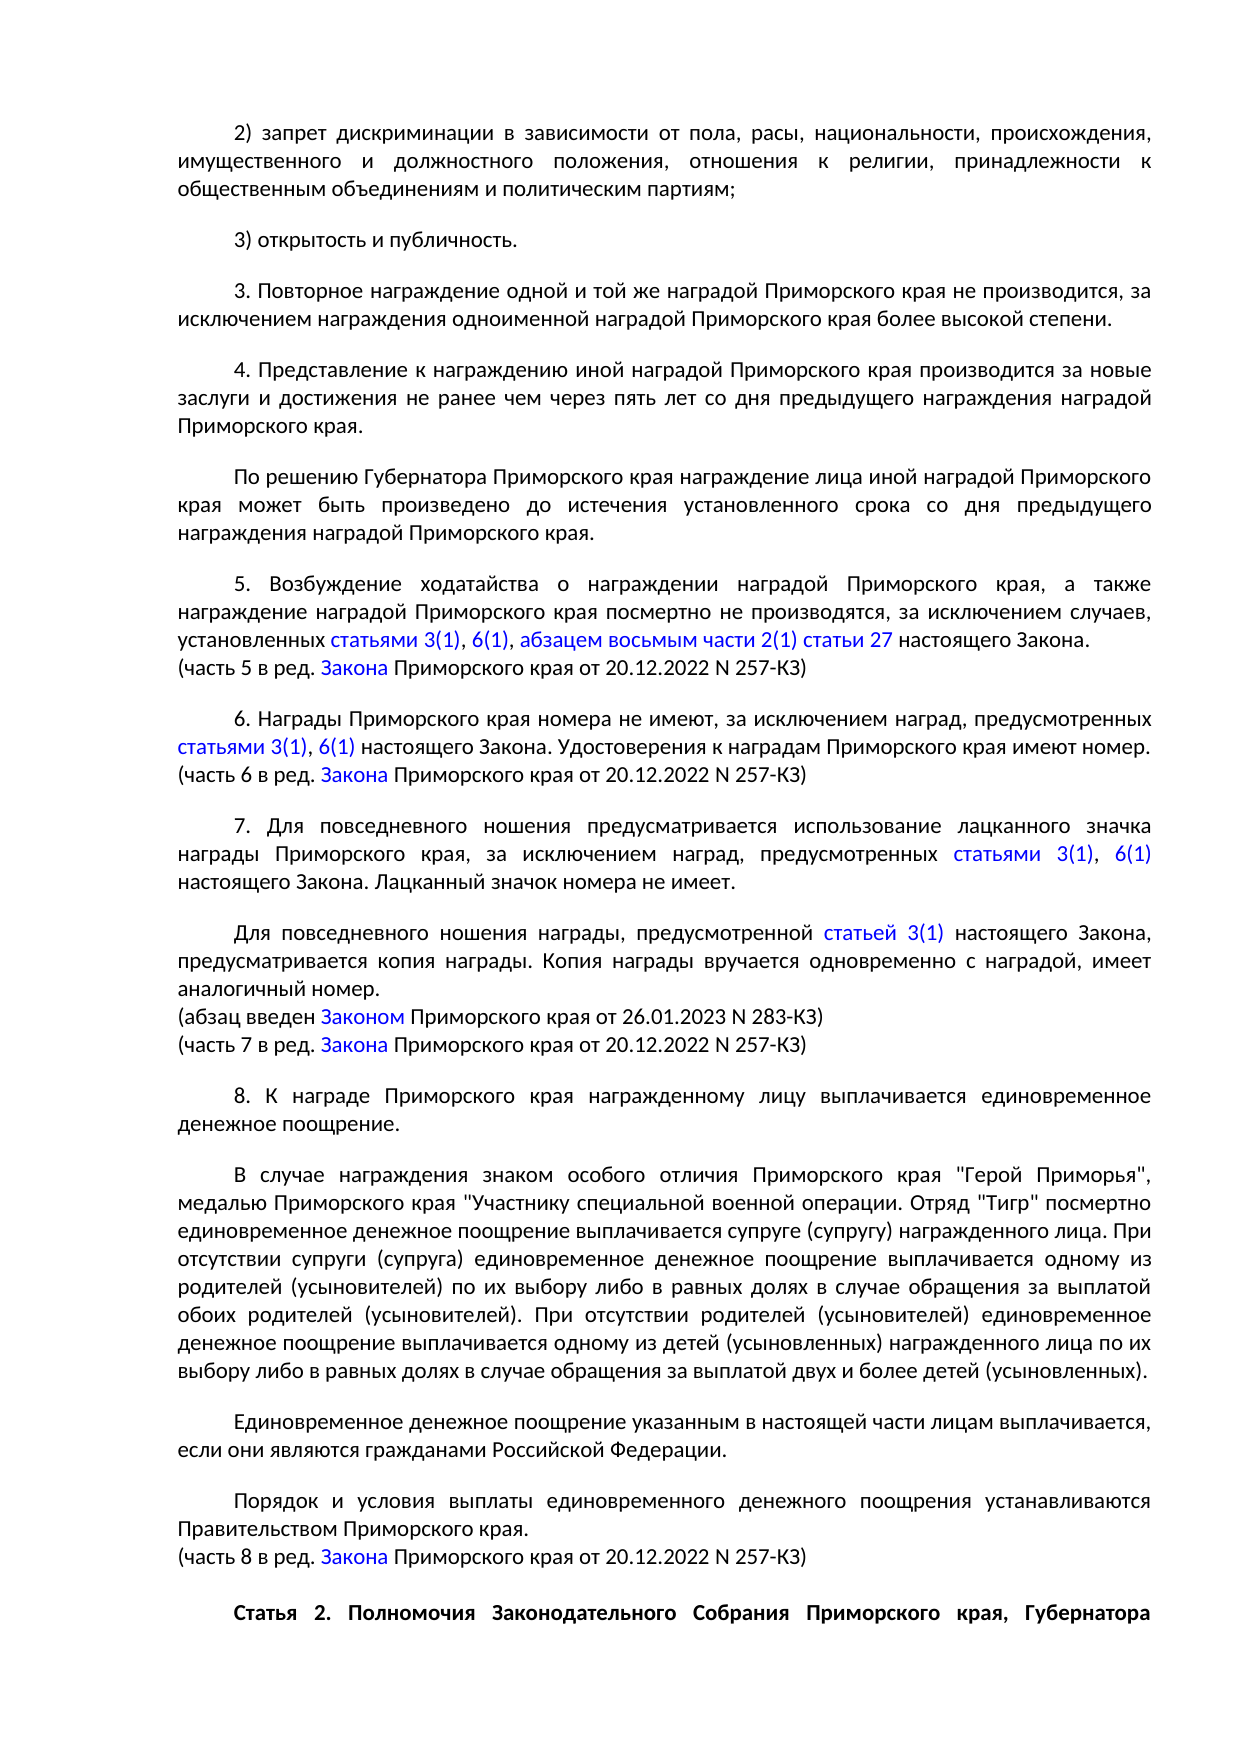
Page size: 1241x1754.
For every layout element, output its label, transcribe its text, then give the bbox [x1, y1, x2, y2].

text 8. К награде Приморского края награжденному лицу выплачивается единовременное денежное поощрение. [177, 1081, 1152, 1137]
text 3. Повторное награждение одной и той же наградой Приморского края не производится, за исключением награждения одноименной наградой Приморского края более высокой степени. [177, 276, 1152, 332]
text (часть 6 в ред. Закона Приморского края от 20.12.2022 N 257-КЗ) [177, 760, 1152, 788]
text (часть 7 в ред. Закона Приморского края от 20.12.2022 N 257-КЗ) [177, 1030, 1152, 1058]
text В случае награждения знаком особого отличия Приморского края "Герой Приморья", медалью Приморского края "Участнику специальной военной операции. Отряд "Тигр" посмертно единовременное денежное поощрение выплачивается супруге (супругу) награжденного лица. При отсутствии супруги (супруга) единовременное денежное поощрение выплачивается одному из родителей (усыновителей) по их выбору либо в равных долях в случае обращения за выплатой обоих родителей (усыновителей). При отсутствии родителей (усыновителей) единовременное денежное поощрение выплачивается одному из детей (усыновленных) награжденного лица по их выбору либо в равных долях в случае обращения за выплатой двух и более детей (усыновленных). [177, 1160, 1152, 1384]
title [177, 1598, 1152, 1626]
text Порядок и условия выплаты единовременного денежного поощрения устанавливаются Правительством Приморского края. [177, 1486, 1152, 1542]
text По решению Губернатора Приморского края награждение лица иной наградой Приморского края может быть произведено до истечения установленного срока со дня предыдущего награждения наградой Приморского края. [177, 462, 1152, 546]
text 5. Возбуждение ходатайства о награждении наградой Приморского края, а также награждение наградой Приморского края посмертно не производятся, за исключением случаев, установленных статьями 3(1), 6(1), абзацем восьмым части 2(1) статьи 27 настоящего Закона. [177, 569, 1152, 653]
text (часть 5 в ред. Закона Приморского края от 20.12.2022 N 257-КЗ) [177, 653, 1152, 681]
text 3) открытость и публичность. [177, 225, 1152, 253]
text 7. Для повседневного ношения предусматривается использование лацканного значка награды Приморского края, за исключением наград, предусмотренных статьями 3(1), 6(1) настоящего Закона. Лацканный значок номера не имеет. [177, 811, 1152, 895]
text 2) запрет дискриминации в зависимости от пола, расы, национальности, происхождения, имущественного и должностного положения, отношения к религии, принадлежности к общественным объединениям и политическим партиям; [177, 118, 1152, 202]
text Единовременное денежное поощрение указанным в настоящей части лицам выплачивается, если они являются гражданами Российской Федерации. [177, 1407, 1152, 1463]
text 4. Представление к награждению иной наградой Приморского края производится за новые заслуги и достижения не ранее чем через пять лет со дня предыдущего награждения наградой Приморского края. [177, 355, 1152, 439]
text 6. Награды Приморского края номера не имеют, за исключением наград, предусмотренных статьями 3(1), 6(1) настоящего Закона. Удостоверения к наградам Приморского края имеют номер. [177, 704, 1152, 760]
text (часть 8 в ред. Закона Приморского края от 20.12.2022 N 257-КЗ) [177, 1542, 1152, 1570]
text Для повседневного ношения награды, предусмотренной статьей 3(1) настоящего Закона, предусматривается копия награды. Копия награды вручается одновременно с наградой, имеет аналогичный номер. [177, 918, 1152, 1002]
text (абзац введен Законом Приморского края от 26.01.2023 N 283-КЗ) [177, 1002, 1152, 1030]
